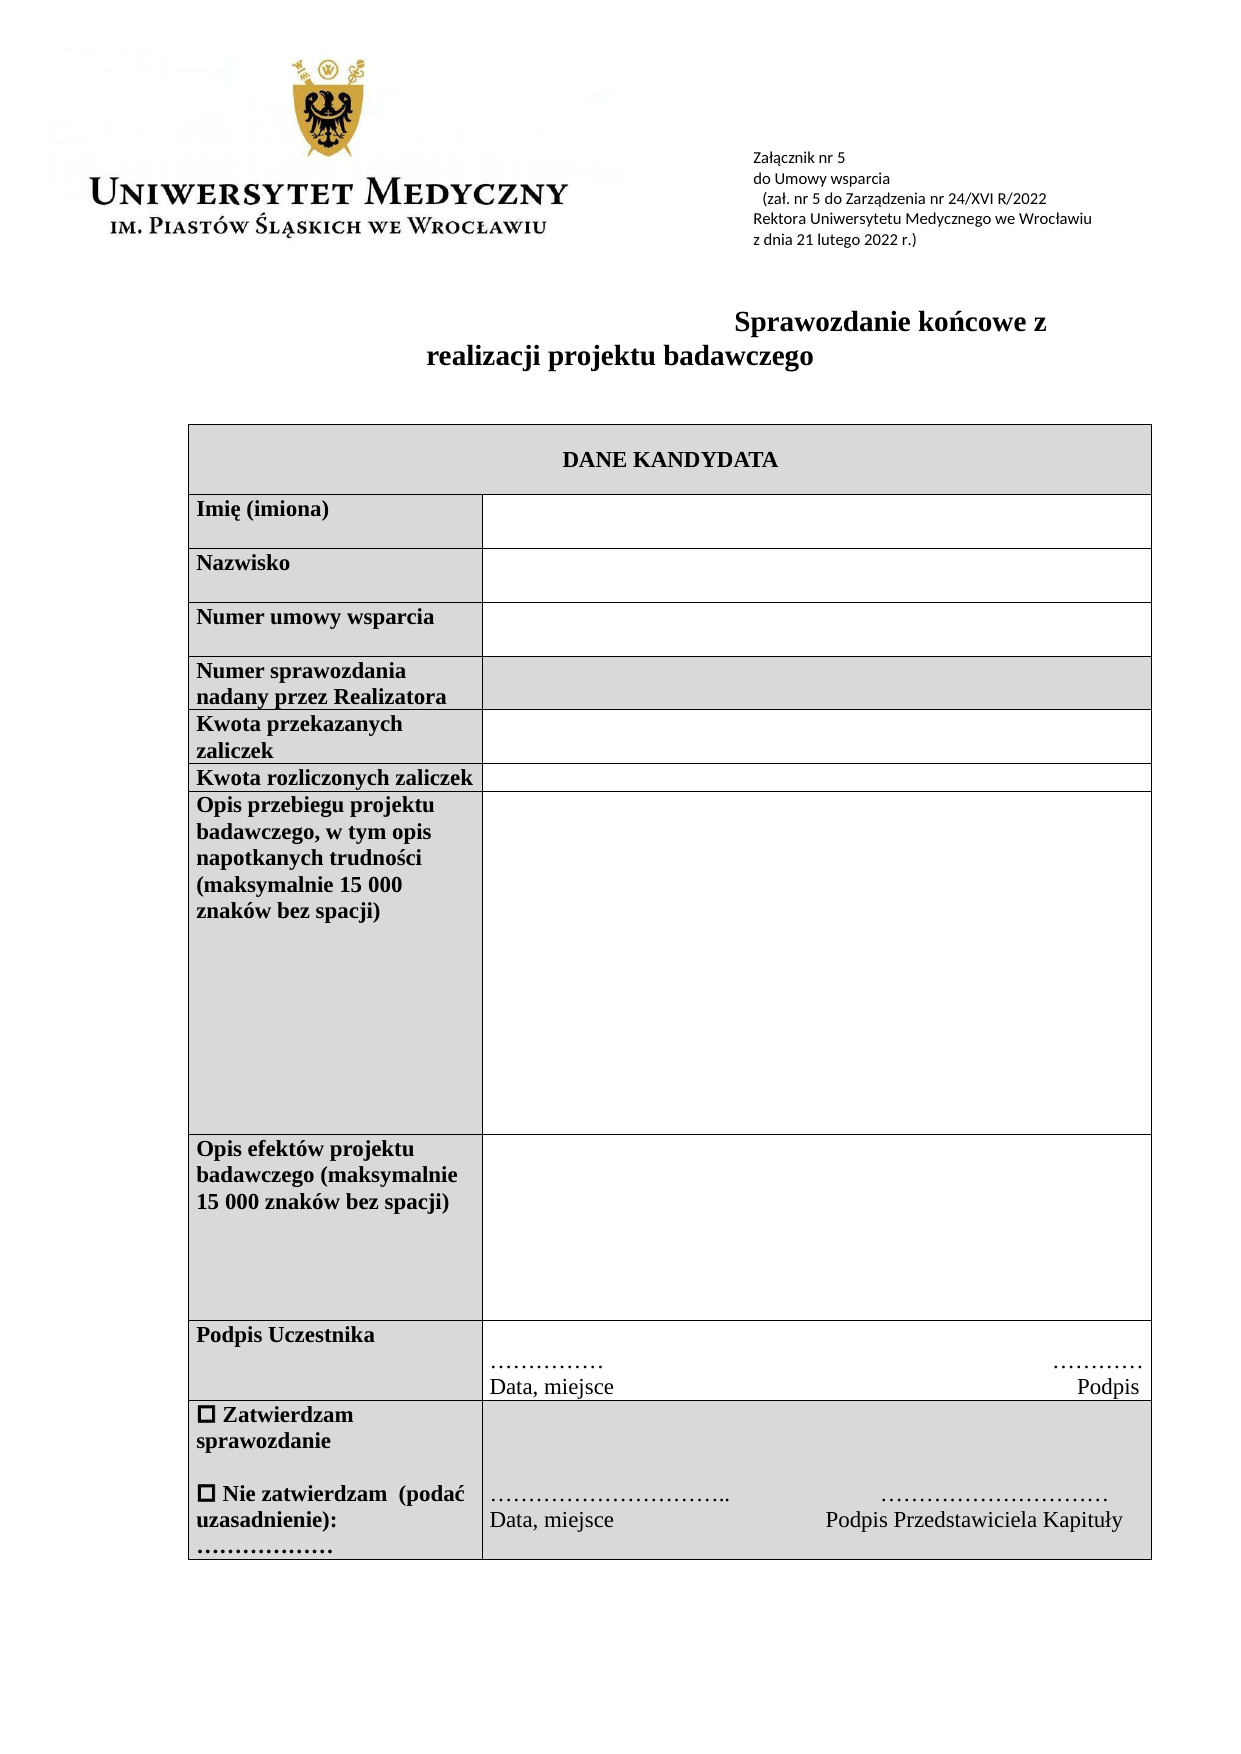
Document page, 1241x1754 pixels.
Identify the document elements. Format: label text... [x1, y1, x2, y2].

table_cell Numer sprawozdania nadany przez Realizatora [189, 657, 482, 709]
table_header DANE KANDYDATA [189, 425, 1151, 494]
subtitle Sprawozdanie końcowe z realizacji projektu badawczego [148, 304, 1093, 371]
table_cell Zatwierdzam sprawozdanie Nie zatwierdzam (podać uzasadnienie):……………… [189, 1401, 482, 1559]
table_cell [483, 764, 1151, 791]
table_cell ………………………….. ………………………… Data, miejsce Podpis Przedstawiciela Kapituły [483, 1401, 1151, 1559]
table_cell Kwota przekazanych zaliczek [189, 710, 482, 763]
table_cell Podpis Uczestnika [189, 1321, 482, 1400]
text (zał. nr 5 do Zarządzenia nr 24/XVI R/2022 [148, 188, 1093, 208]
text Rektora Uniwersytetu Medycznego we Wrocławiu [753, 208, 1093, 229]
text z dnia 21 lutego 2022 r.) [753, 229, 1093, 249]
table_cell …………… ………… Data, miejsce Podpis [483, 1321, 1151, 1400]
table_cell Kwota rozliczonych zaliczek [189, 764, 482, 791]
table_cell Opis przebiegu projektu badawczego, w tym opis napotkanych trudności (maksymalnie 15 000 znaków bez spacji) [189, 792, 482, 1134]
table_cell [483, 792, 1151, 1134]
table_cell [483, 549, 1151, 602]
picture [0, 0, 670, 309]
table_cell [483, 495, 1151, 548]
text do Umowy wsparcia [753, 168, 1093, 188]
table_cell [483, 710, 1151, 763]
table_cell [483, 1135, 1151, 1320]
table_cell Numer umowy wsparcia [189, 603, 482, 656]
table_cell Imię (imiona) [189, 495, 482, 548]
table_cell Nazwisko [189, 549, 482, 602]
table_cell [483, 657, 1151, 709]
table_cell Opis efektów projektu badawczego (maksymalnie 15 000 znaków bez spacji) [189, 1135, 482, 1320]
text Załącznik nr 5 [753, 148, 1093, 168]
table_cell [483, 603, 1151, 656]
